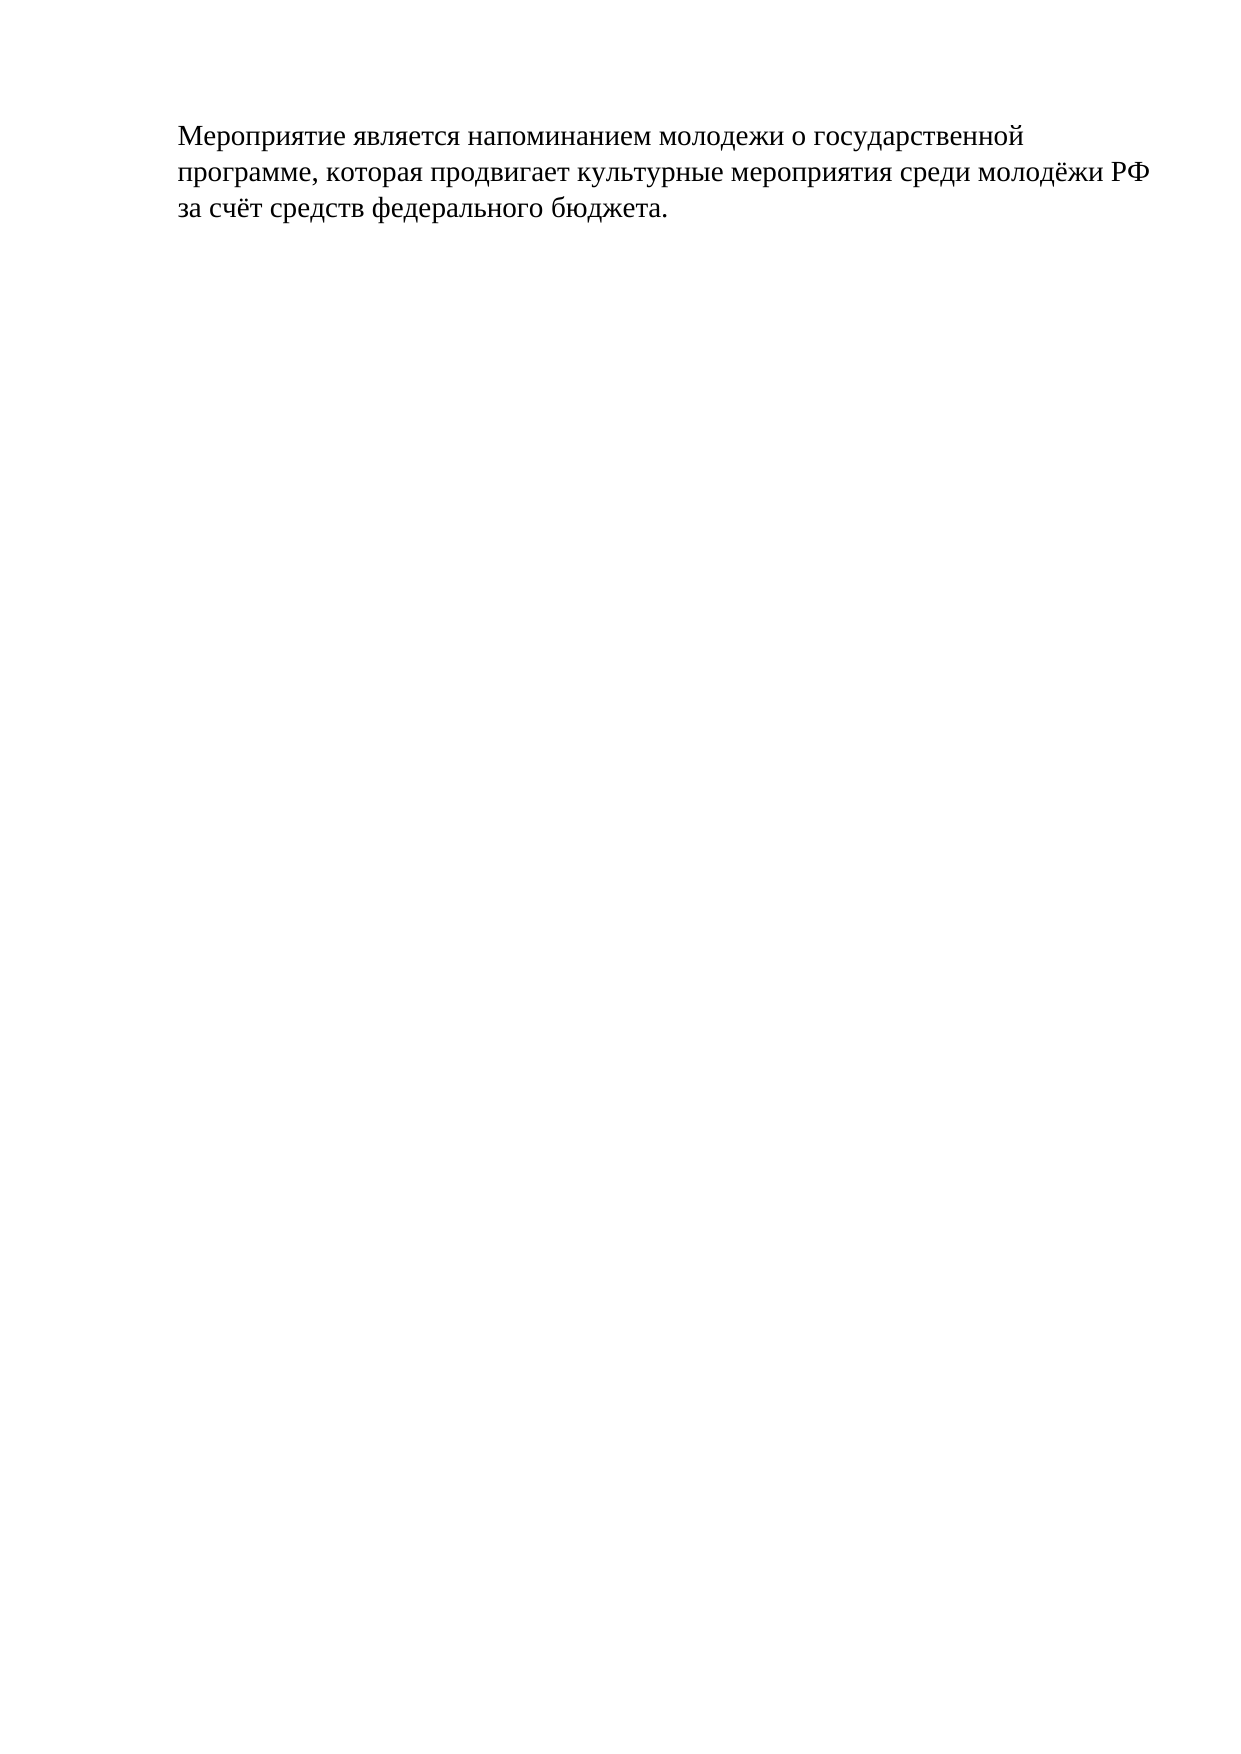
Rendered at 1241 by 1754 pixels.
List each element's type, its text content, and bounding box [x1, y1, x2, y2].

text Мероприятие является напоминанием молодежи о государственной программе, которая продвигает культурные мероприятия среди молодёжи РФ за счёт средств федерального бюджета. [177, 118, 1152, 224]
